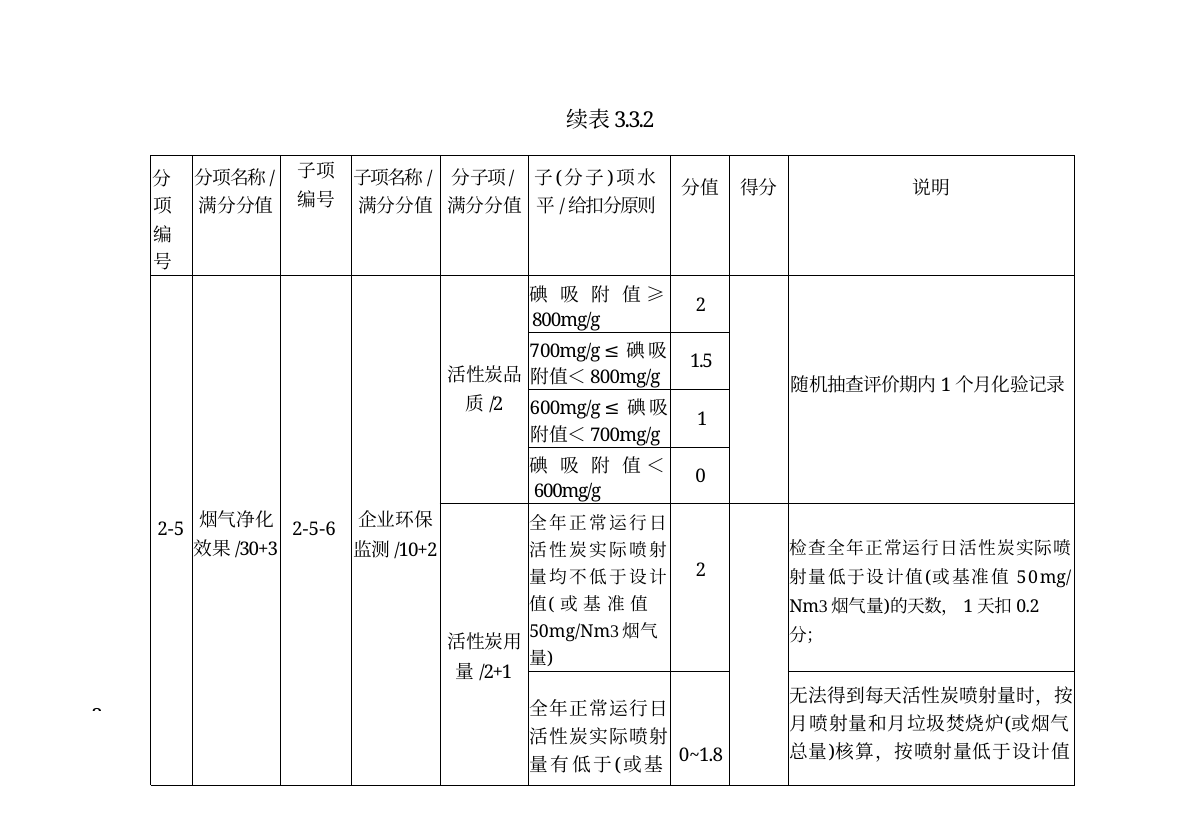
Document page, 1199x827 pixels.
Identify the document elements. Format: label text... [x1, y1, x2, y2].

table_cell 1.5 [671, 333, 729, 389]
table_cell 2-5-6 [281, 276, 351, 784]
table_cell [730, 504, 788, 784]
table_cell 700mg/g ≤ 碘 吸 附值＜ 800mg/g [529, 333, 670, 389]
table_cell 企业环保 监测 /10+2 [352, 276, 440, 784]
table_header 子项 编号 [281, 156, 351, 275]
table_cell 随机抽查评价期内 1 个月化验记录 [789, 276, 1074, 503]
table_header 分子项 / 满分分值 [441, 156, 528, 275]
table_cell 2 [671, 276, 729, 332]
table_header 分值 [671, 156, 729, 275]
table_cell 600mg/g ≤ 碘 吸 附值＜ 700mg/g [529, 390, 670, 447]
table_cell 检查全年正常运行日活性炭实际喷 射量低于设计值(或基准值 50mg/ Nm3 烟气量)的天数， 1 天扣 0.2分； [789, 504, 1074, 671]
table_cell 活性炭用 量 /2+1 [441, 504, 528, 784]
table_header 子项名称 / 满分分值 [352, 156, 440, 275]
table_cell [529, 672, 670, 784]
table_cell 0 [671, 448, 729, 503]
table_cell 2-5 [151, 276, 192, 784]
table_header 分项 编号 [151, 156, 192, 275]
table_cell 碘 吸 附 值 ≥ 800mg/g [529, 276, 670, 332]
text 续表 3.3.2 [566, 106, 1075, 133]
table_cell 活性炭品 质 /2 [441, 276, 528, 503]
table_cell 1 [671, 390, 729, 447]
table_cell 全年正常运行日 活性炭实际喷射 量均不低于设计 值( 或 基 准 值 50mg/Nm3烟气量) [529, 504, 670, 671]
table_cell 烟气净化 效果 /30+3 [193, 276, 280, 784]
table_cell 2 [671, 504, 729, 671]
table_cell 0~1.8 [671, 672, 729, 784]
table_cell [730, 276, 788, 503]
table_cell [789, 672, 1074, 784]
table_cell 碘 吸 附 值 ＜ 600mg/g [529, 448, 670, 503]
table_header 子(分子)项水 平 / 给扣分原则 [529, 156, 670, 275]
table_header 得分 [730, 156, 788, 275]
table_header 说明 [789, 156, 1074, 275]
table_header 分项名称 / 满分分值 [193, 156, 280, 275]
